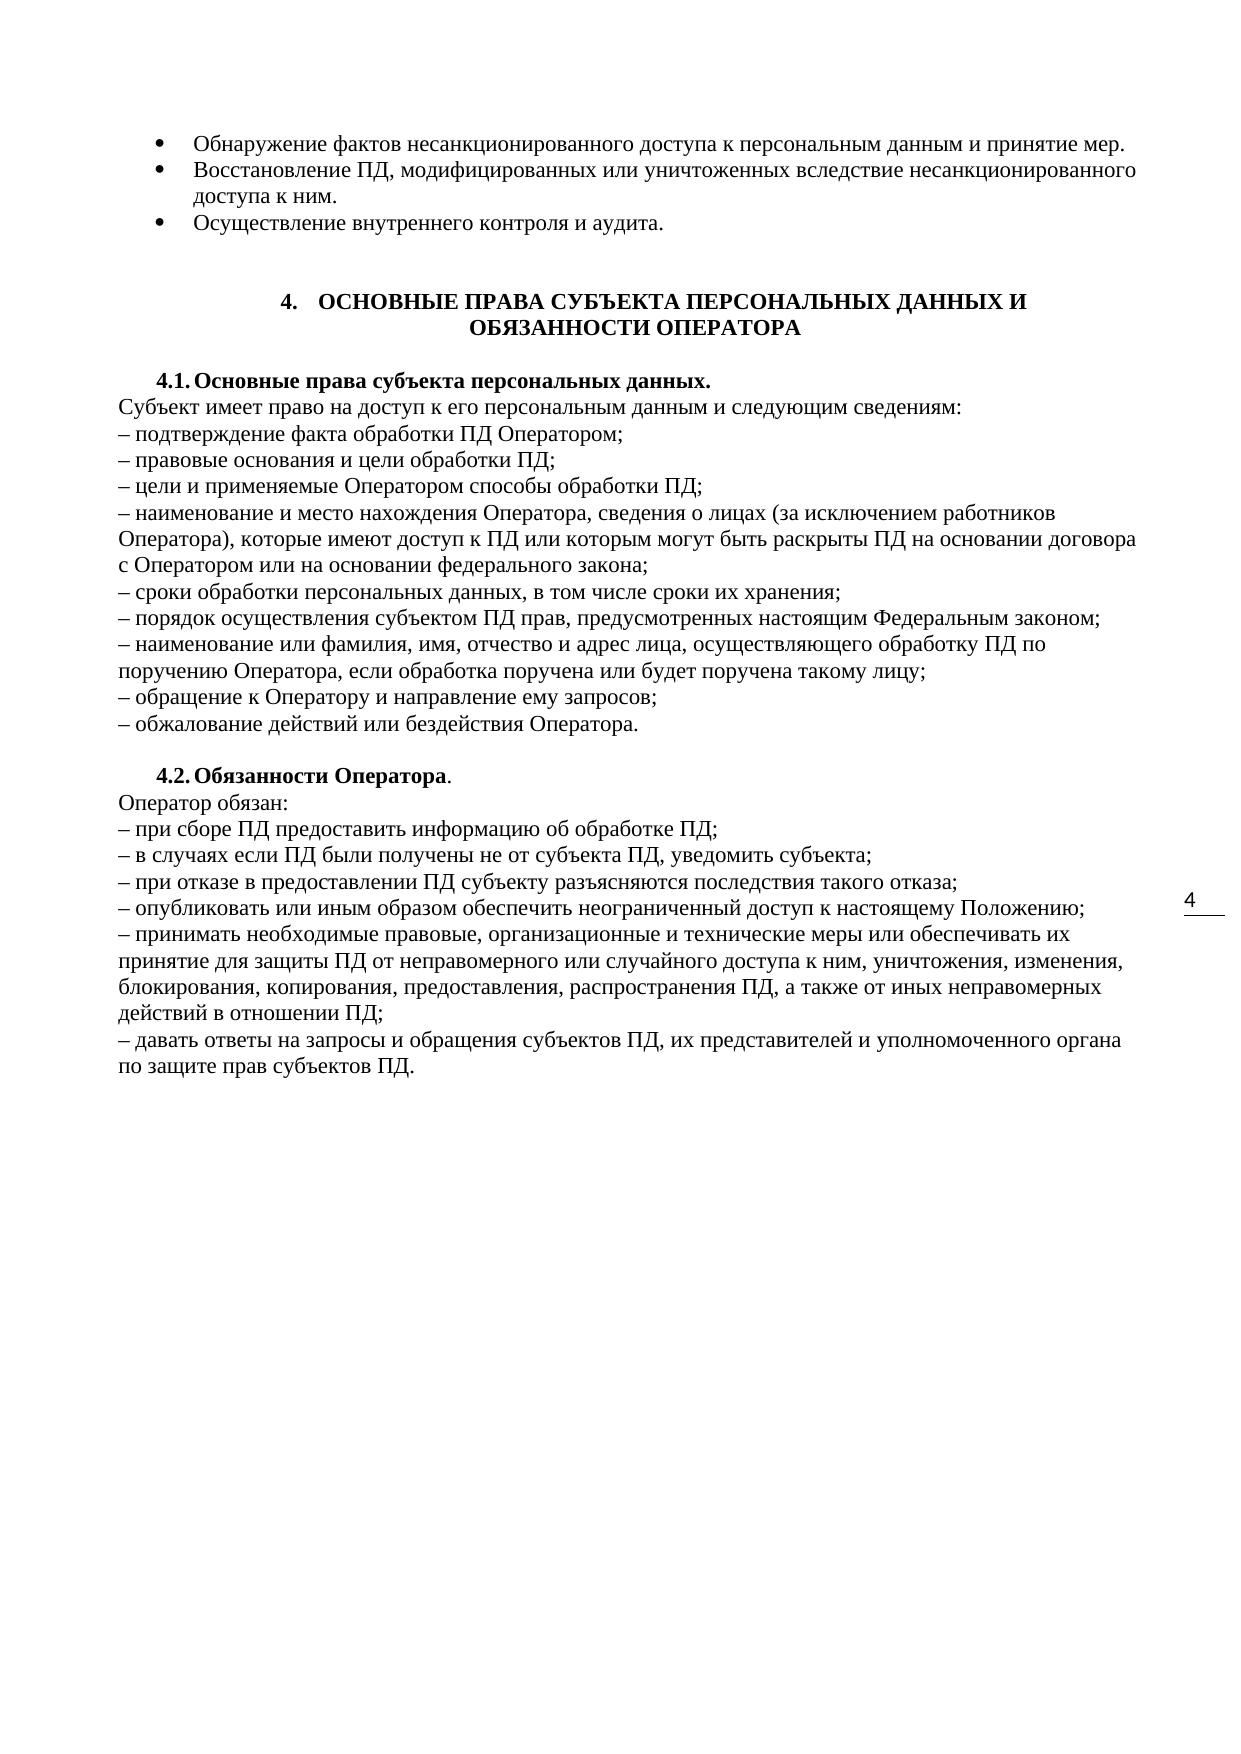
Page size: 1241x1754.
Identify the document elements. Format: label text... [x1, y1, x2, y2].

list Осуществление внутреннего контроля и аудита. [156, 209, 1152, 235]
text Субъект имеет право на доступ к его персональным данным и следующим сведениям: [118, 393, 1152, 420]
text ОБЯЗАННОСТИ ОПЕРАТОРА [118, 314, 1152, 341]
list Восстановление ПД, модифицированных или уничтоженных вследствие несанкционированного доступа к ним. [156, 156, 1152, 209]
text Оператор обязан: [118, 789, 1152, 815]
list Основные права субъекта персональных данных. [156, 367, 1152, 393]
list Обнаружение фактов несанкционированного доступа к персональным данным и принятие мер. [156, 130, 1152, 156]
text – подтверждение факта обработки ПД Оператором; – правовые основания и цели обработки ПД; – цели и применяемые Оператором способы обработки ПД; – наименование и место нахождения Оператора, сведения о лицах (за исключением работников Оператора), которые имеют доступ к ПД или которым могут быть раскрыты ПД на основании договора с Оператором или на основании федерального закона; – сроки обработки персональных данных, в том числе сроки их хранения; – порядок осуществления субъектом ПД прав, предусмотренных настоящим Федеральным законом; – наименование или фамилия, имя, отчество и адрес лица, осуществляющего обработку ПД по поручению Оператора, если обработка поручена или будет поручена такому лицу; – обращение к Оператору и направление ему запросов; – обжалование действий или бездействия Оператора. [118, 420, 1152, 736]
list Обязанности Оператора. [156, 762, 1152, 789]
list ОСНОВНЫЕ ПРАВА СУБЪЕКТА ПЕРСОНАЛЬНЫХ ДАННЫХ И [156, 288, 1152, 314]
text – при сборе ПД предоставить информацию об обработке ПД; – в случаях если ПД были получены не от субъекта ПД, уведомить субъекта; – при отказе в предоставлении ПД субъекту разъясняются последствия такого отказа; – опубликовать или иным образом обеспечить неограниченный доступ к настоящему Положению; – принимать необходимые правовые, организационные и технические меры или обеспечивать их принятие для защиты ПД от неправомерного или случайного доступа к ним, уничтожения, изменения, блокирования, копирования, предоставления, распространения ПД, а также от иных неправомерных действий в отношении ПД; – давать ответы на запросы и обращения субъектов ПД, их представителей и уполномоченного органа по защите прав субъектов ПД. [118, 815, 1152, 1078]
